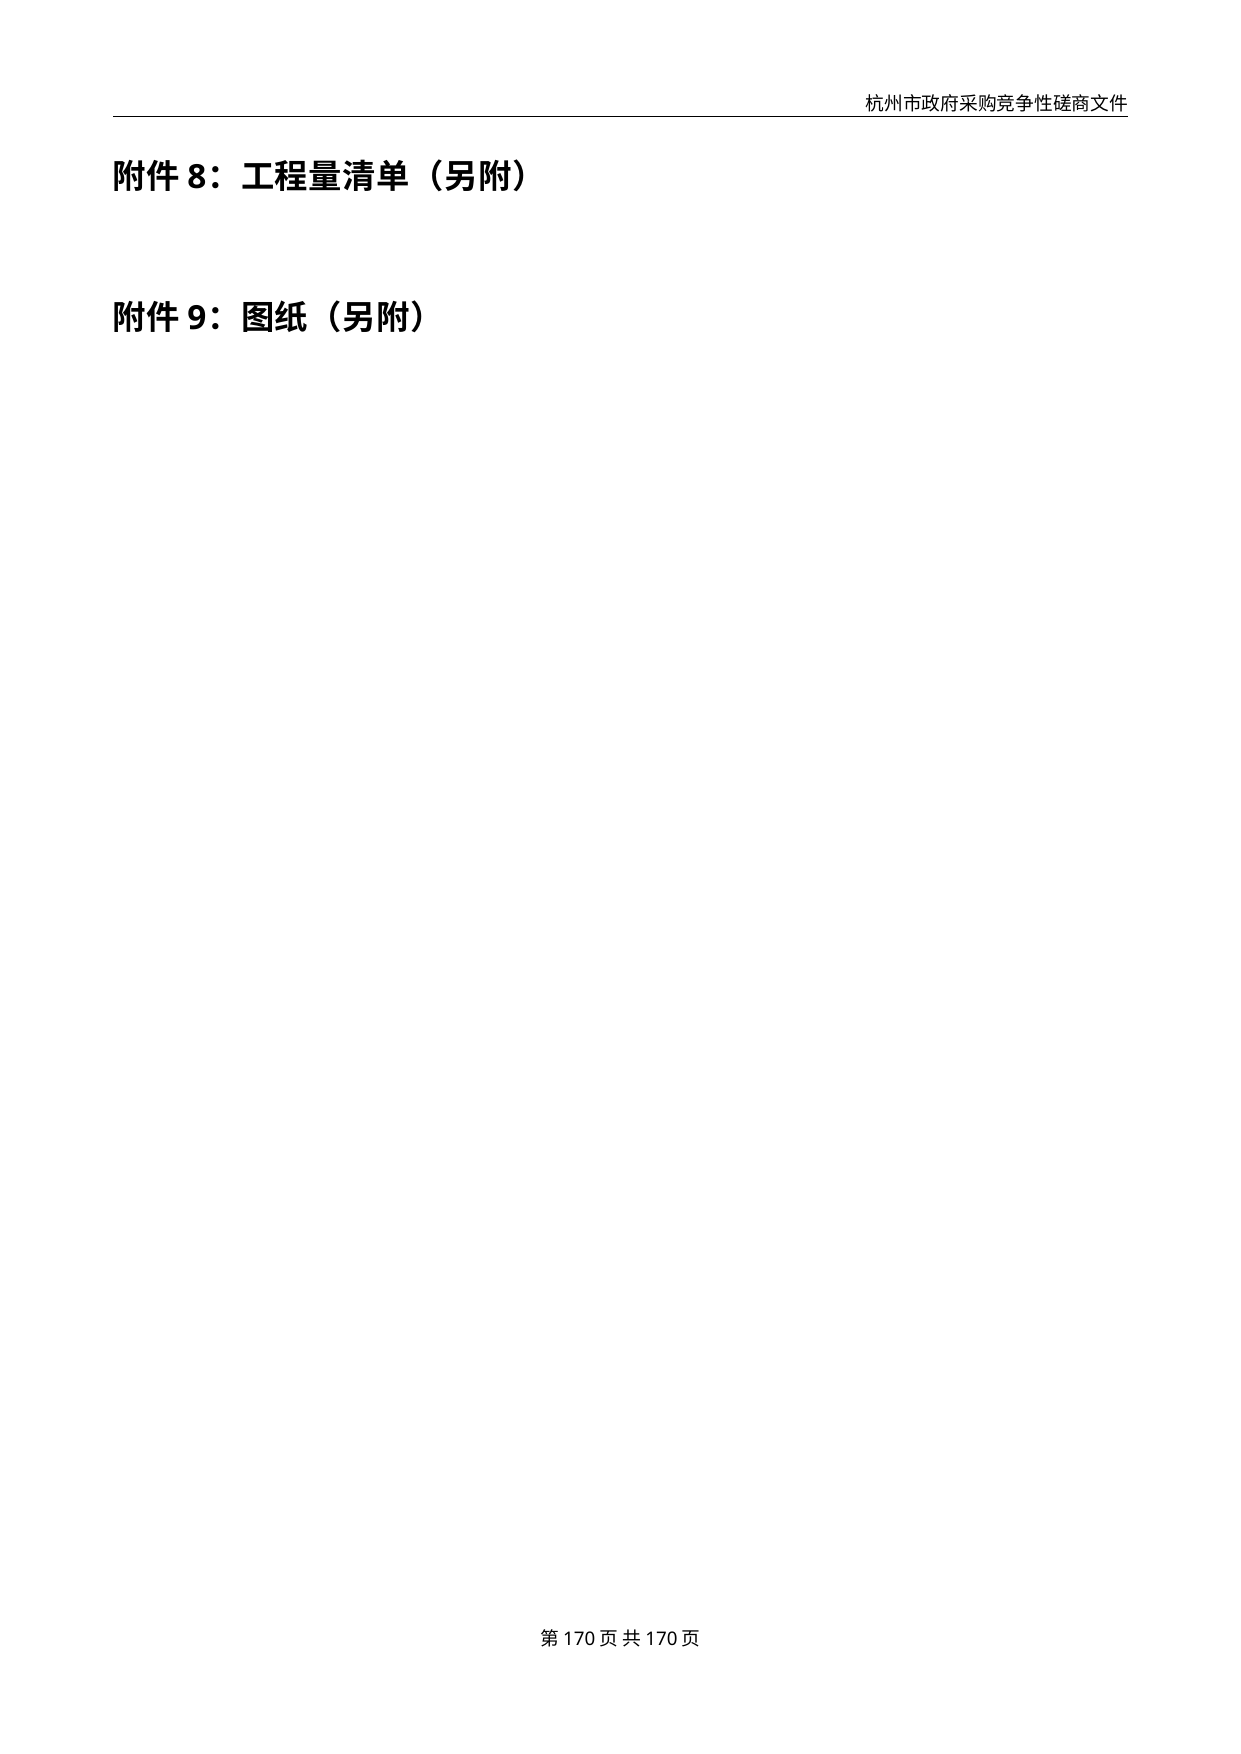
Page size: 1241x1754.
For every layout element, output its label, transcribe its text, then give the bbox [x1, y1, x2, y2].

text 附件9：图纸（另附） [112, 291, 1128, 339]
text 附件8：工程量清单（另附） [112, 150, 1128, 198]
